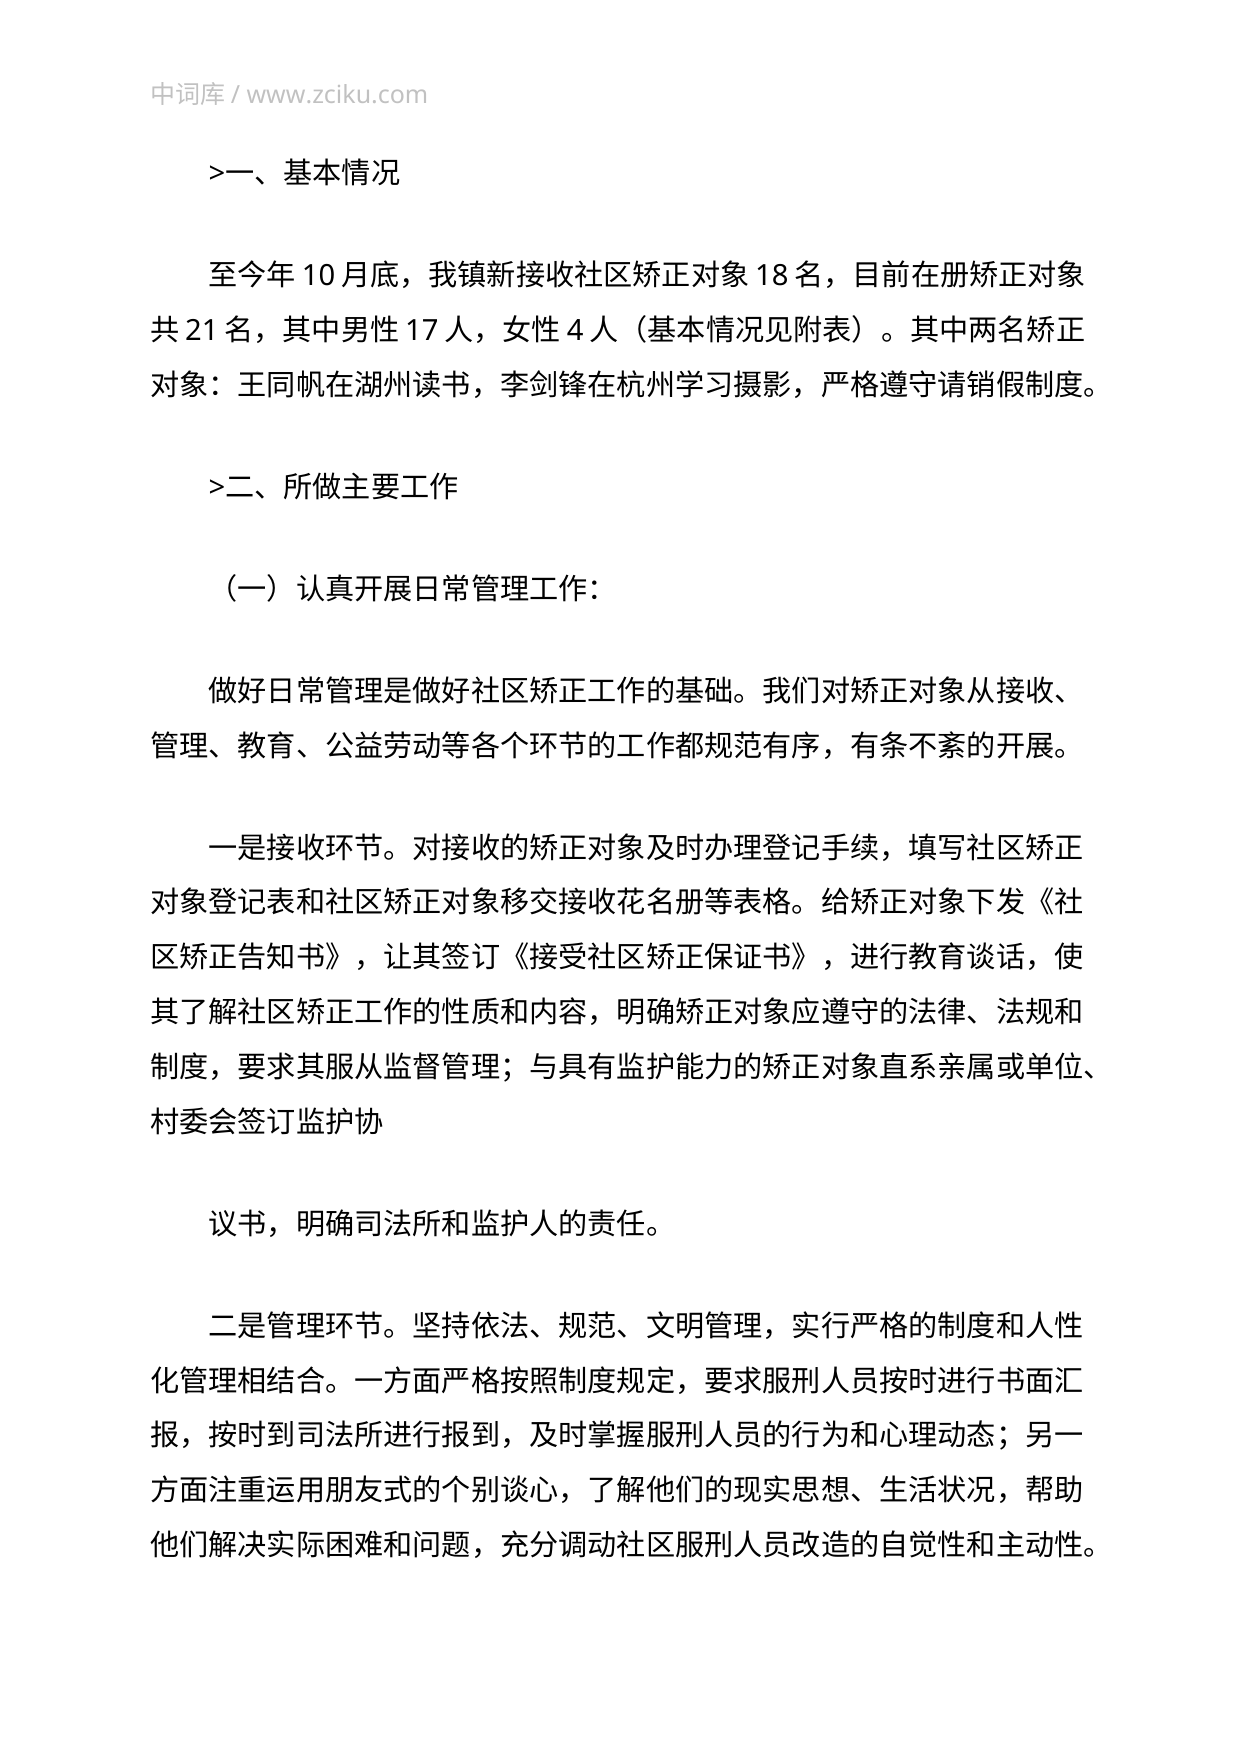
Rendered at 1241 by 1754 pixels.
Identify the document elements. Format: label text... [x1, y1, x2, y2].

text >一、基本情况 [150, 150, 1090, 192]
text >二、所做主要工作 [150, 464, 1090, 506]
text 一是接收环节。对接收的矫正对象及时办理登记手续，填写社区矫正对象登记表和社区矫正对象移交接收花名册等表格。给矫正对象下发《社区矫正告知书》，让其签订《接受社区矫正保证书》，进行教育谈话，使其了解社区矫正工作的性质和内容，明确矫正对象应遵守的法律、法规和制度，要求其服从监督管理；与具有监护能力的矫正对象直系亲属或单位、村委会签订监护协 [150, 824, 1090, 1141]
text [150, 1302, 1090, 1564]
text 做好日常管理是做好社区矫正工作的基础。我们对矫正对象从接收、管理、教育、公益劳动等各个环节的工作都规范有序，有条不紊的开展。 [150, 667, 1090, 765]
text 议书，明确司法所和监护人的责任。 [150, 1200, 1090, 1243]
text 至今年10月底，我镇新接收社区矫正对象18名，目前在册矫正对象共21名，其中男性17人，女性4人（基本情况见附表）。其中两名矫正对象：王同帆在湖州读书，李剑锋在杭州学习摄影，严格遵守请销假制度。 [150, 252, 1090, 404]
text （一）认真开展日常管理工作： [150, 566, 1090, 608]
